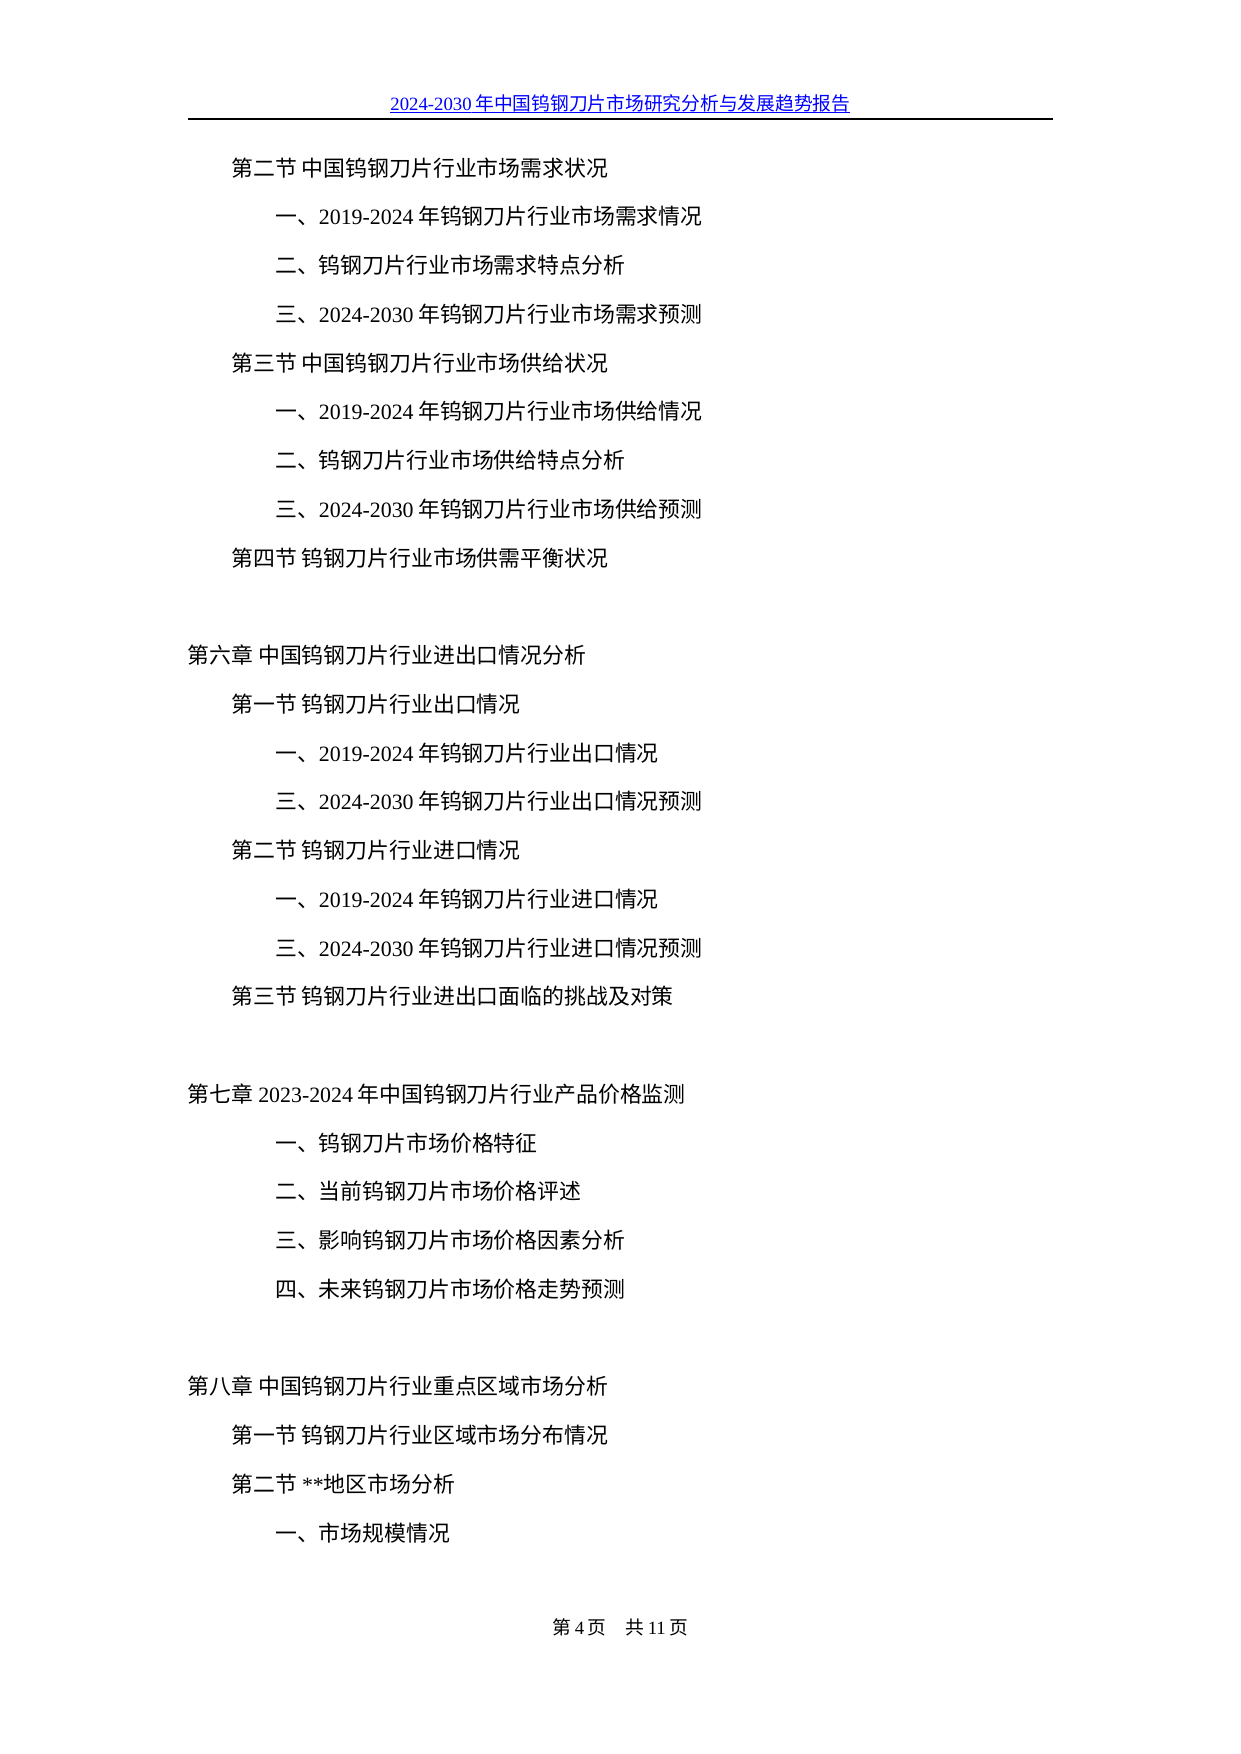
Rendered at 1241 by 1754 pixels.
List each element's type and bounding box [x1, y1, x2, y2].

text [187, 150, 1053, 1548]
